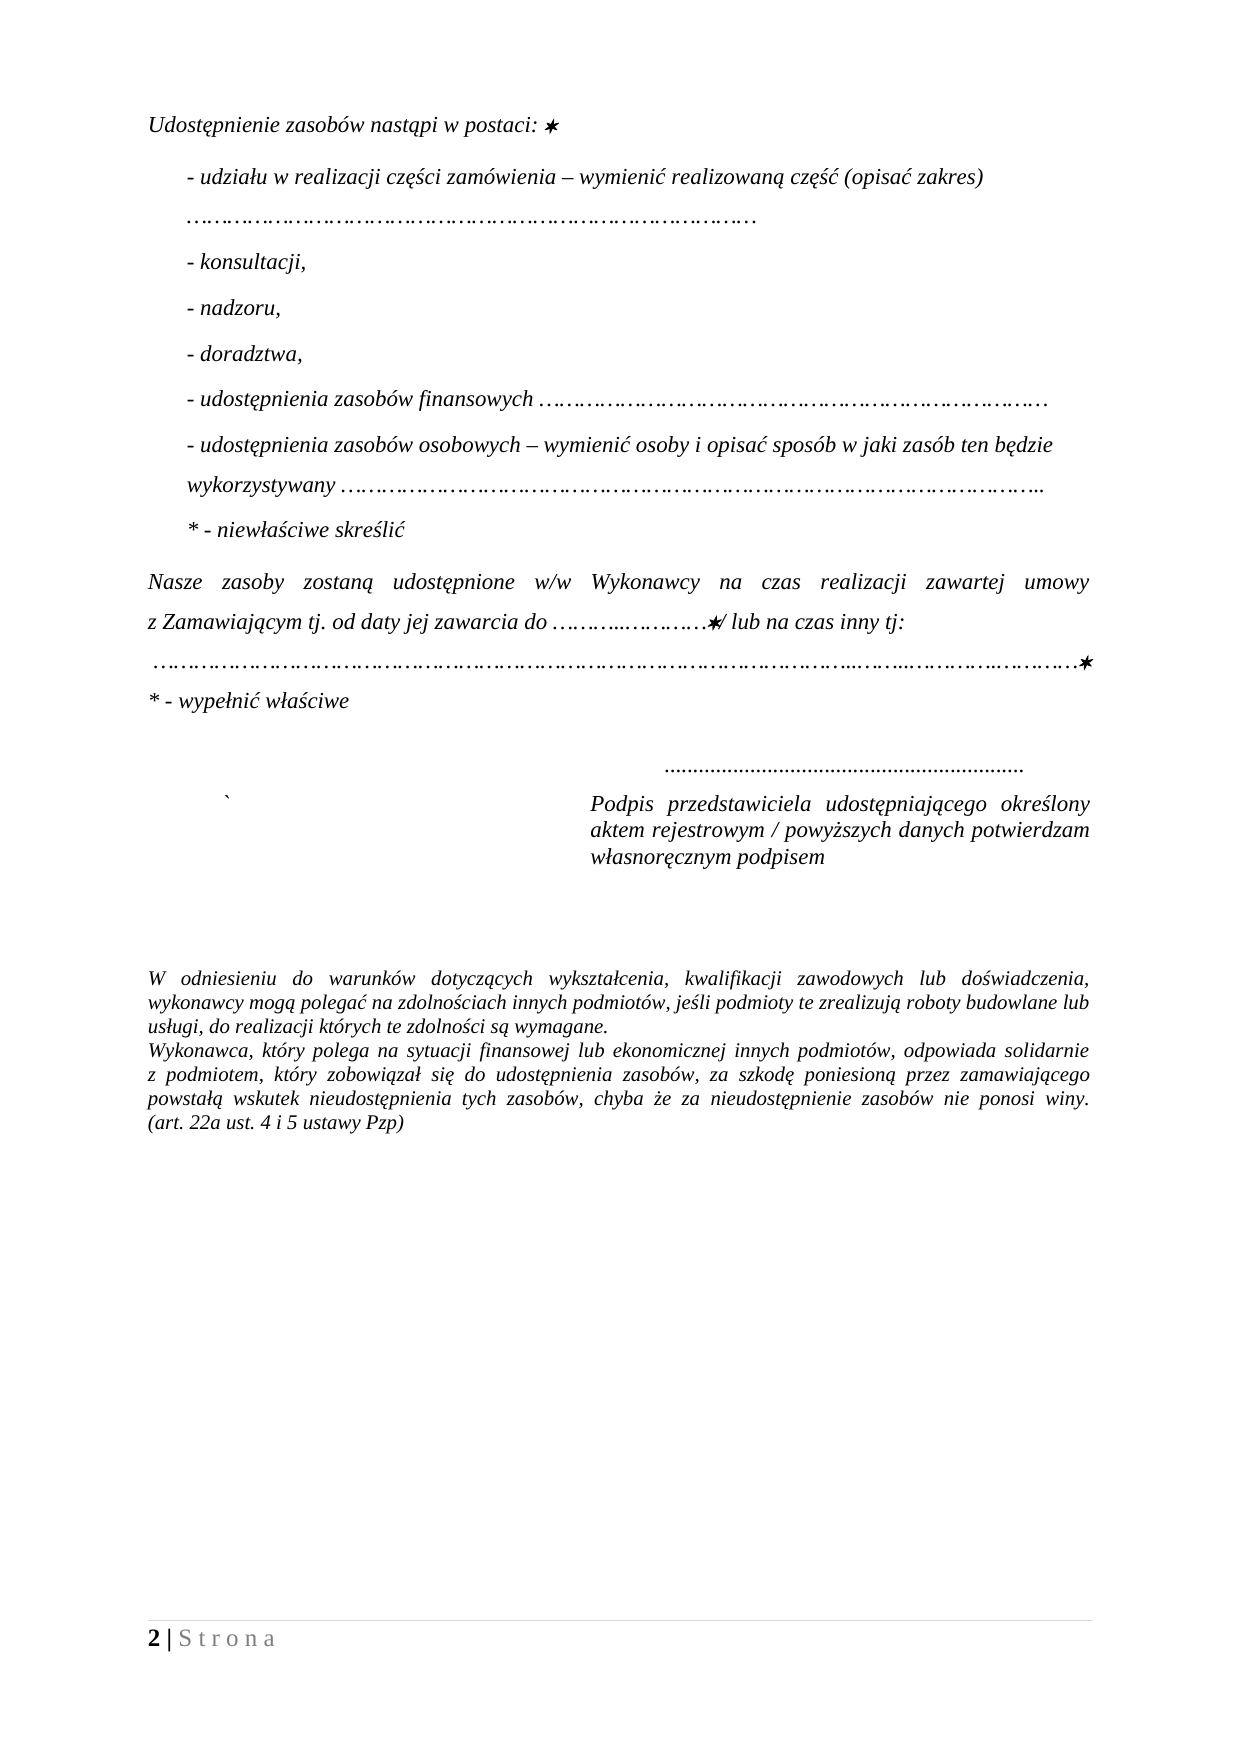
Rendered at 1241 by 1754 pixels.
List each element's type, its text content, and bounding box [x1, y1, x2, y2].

text * - wypełnić właściwe [148, 687, 1093, 713]
text * - niewłaściwe skreślić [187, 516, 1093, 543]
text - nadzoru, [187, 294, 1093, 320]
text - udostępnienia zasobów finansowych ………………………………………………………………… [187, 385, 1093, 412]
text Udostępnienie zasobów nastąpi w postaci: [148, 111, 1093, 137]
text Wykonawca, który polega na sytuacji finansowej lub ekonomicznej innych podmiotów, odpowiada solidarnie z podmiotem, który zobowiązał się do udostępnienia zasobów, za szkodę poniesioną przez zamawiającego powstałą wskutek nieudostępnienia tych zasobów, chyba że za nieudostępnienie zasobów nie ponosi winy. (art. 22a ust. 4 i 5 ustawy Pzp) [148, 1038, 1093, 1134]
text - udziału w realizacji części zamówienia – wymienić realizowaną część (opisać zakres) ………………………………………………………………………… [187, 163, 1093, 229]
text W odniesieniu do warunków dotyczących wykształcenia, kwalifikacji zawodowych lub doświadczenia, wykonawcy mogą polegać na zdolnościach innych podmiotów, jeśli podmioty te zrealizują roboty budowlane lub usługi, do realizacji których te zdolności są wymagane. [148, 966, 1093, 1038]
text - udostępnienia zasobów osobowych – wymienić osoby i opisać sposób w jaki zasób ten będzie wykorzystywany ………………………………………………………………………………………….. [187, 431, 1093, 497]
text ` Podpis przedstawiciela udostępniającego określony aktem rejestrowym / powyższych danych potwierdzam własnoręcznym podpisem [221, 790, 1093, 869]
text ............................................................... [664, 751, 1093, 778]
text …………………………………………………………………………………………..……..………….………… [148, 647, 1093, 674]
text - konsultacji, [187, 248, 1093, 274]
text Nasze zasoby zostaną udostępnione w/w Wykonawcy na czas realizacji zawartej umowy z Zamawiającym tj. od daty jej zawarcia do ………..…………/ lub na czas inny tj: [148, 568, 1093, 634]
text - doradztwa, [187, 340, 1093, 366]
